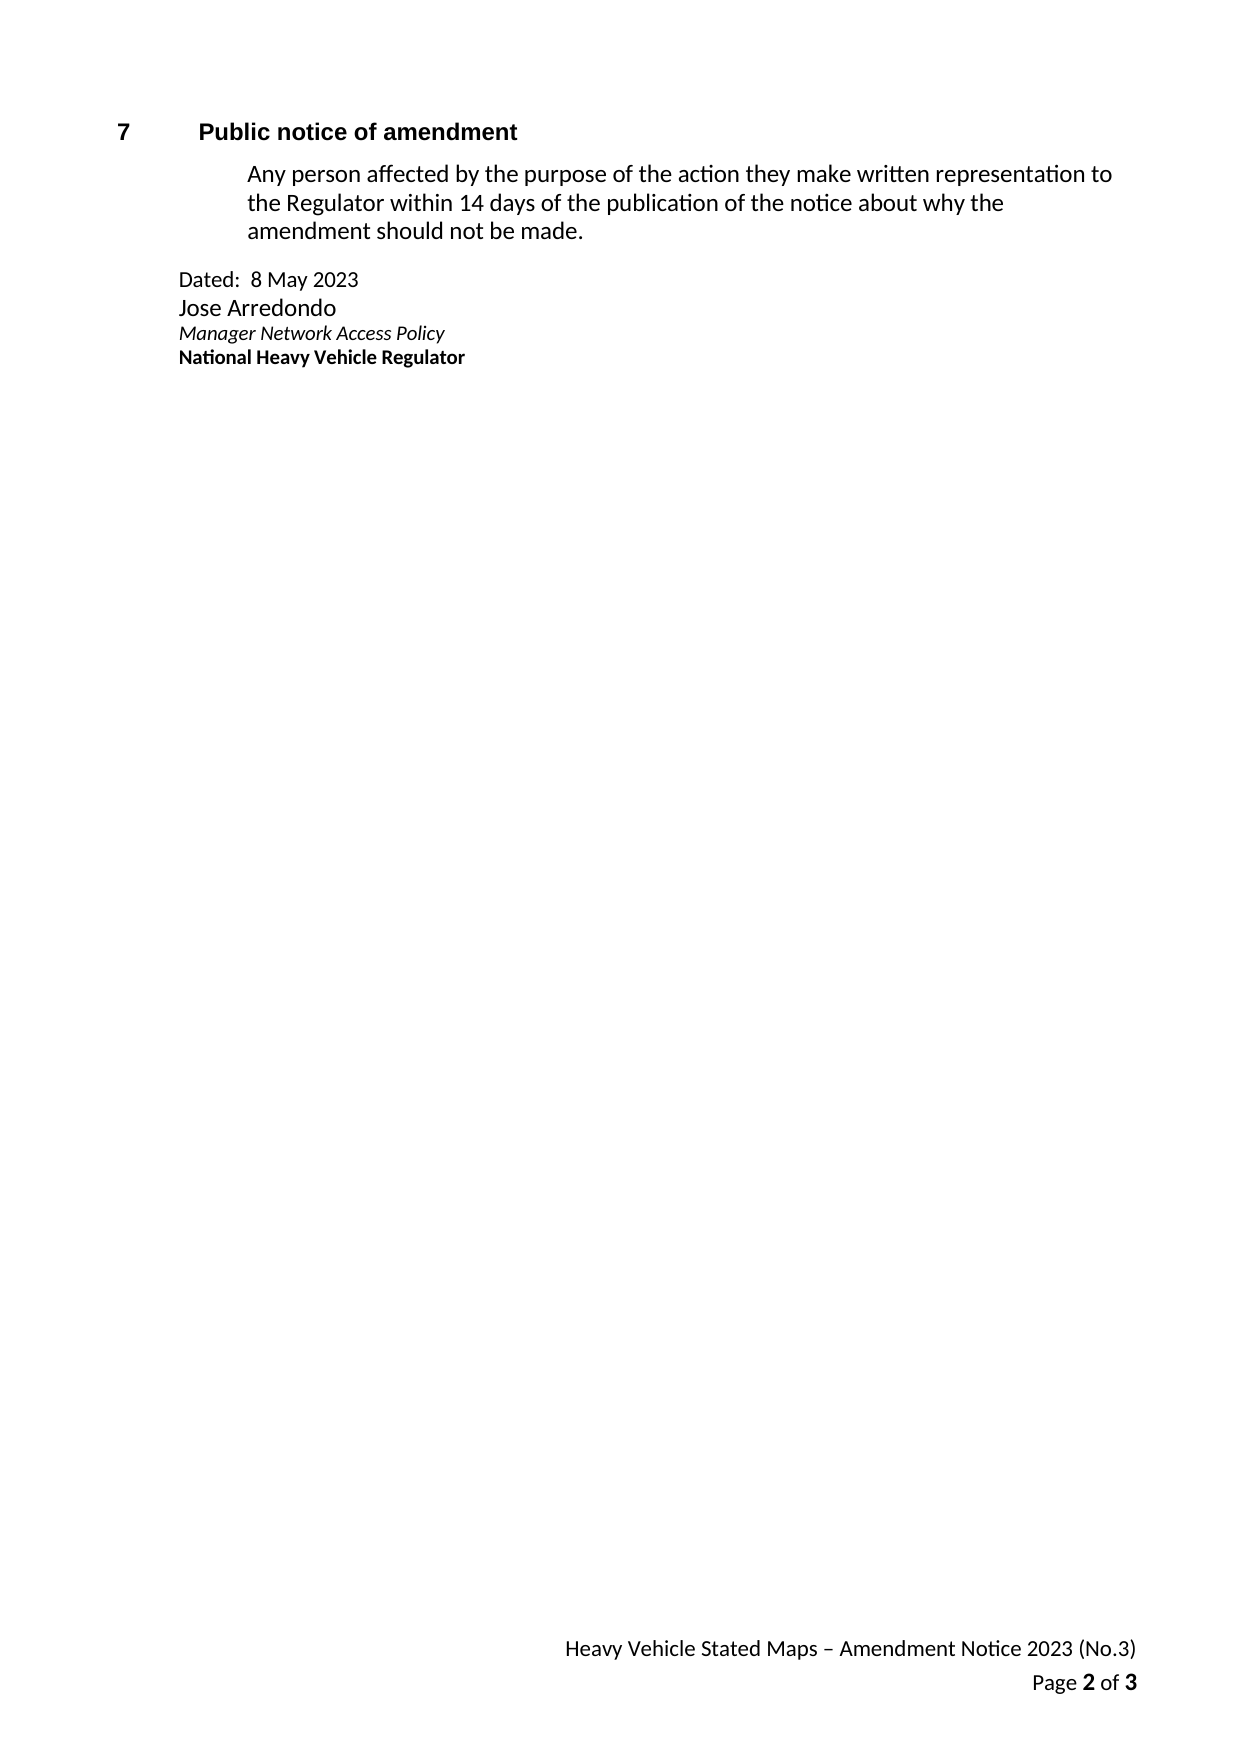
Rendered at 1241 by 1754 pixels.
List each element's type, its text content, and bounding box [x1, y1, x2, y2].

text National Heavy Vehicle Regulator [178, 346, 1126, 369]
text Dated: 8 May 2023 [178, 267, 1126, 293]
text Jose Arredondo [178, 293, 1126, 322]
text Manager Network Access Policy [178, 322, 1126, 346]
text Any person affected by the purpose of the action they make written representation to the Regulator within 14 days of the publication of the notice about why the amendment should not be made. [247, 160, 1126, 246]
subtitle Public notice of amendment [117, 118, 1137, 146]
